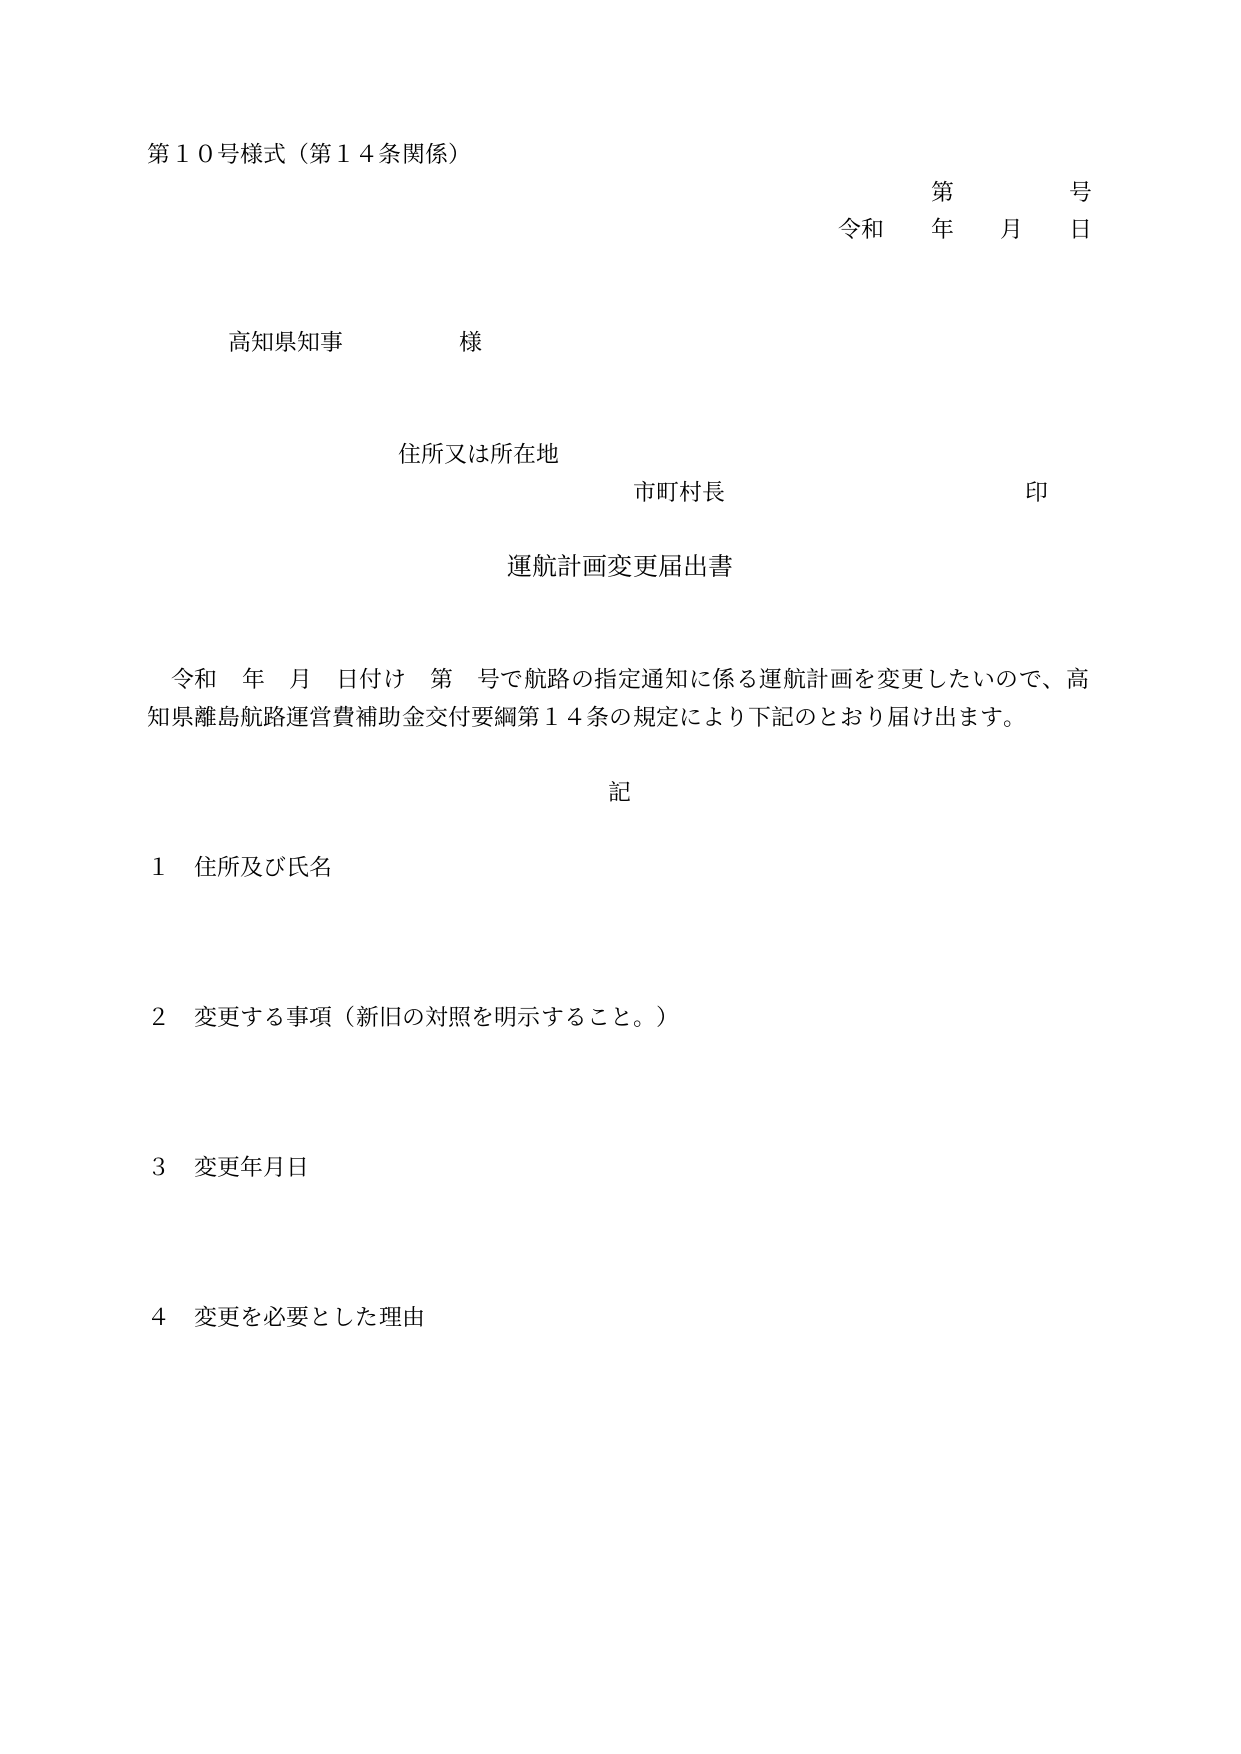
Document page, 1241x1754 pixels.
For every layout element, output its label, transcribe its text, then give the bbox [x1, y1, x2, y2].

text 住所又は所在地 [148, 434, 1092, 471]
text 市町村長 印 [148, 471, 1092, 509]
text 第１０号様式（第１４条関係） [148, 134, 1092, 171]
text ２ 変更する事項（新旧の対照を明示すること。） [148, 996, 1092, 1034]
text ３ 変更年月日 [148, 1146, 1092, 1184]
text ４ 変更を必要とした理由 [148, 1296, 1092, 1334]
text 令和 年 月 日 [148, 209, 1092, 246]
text 高知県知事 様 [228, 321, 1092, 359]
text １ 住所及び氏名 [148, 846, 1092, 884]
text 第 号 [148, 171, 1092, 209]
text 令和 年 月 日付け 第 号で航路の指定通知に係る運航計画を変更したいので、高知県離島航路運営費補助金交付要綱第１４条の規定により下記のとおり届け出ます。 [148, 659, 1092, 734]
text 記 [148, 771, 1092, 809]
text 運航計画変更届出書 [148, 546, 1092, 584]
